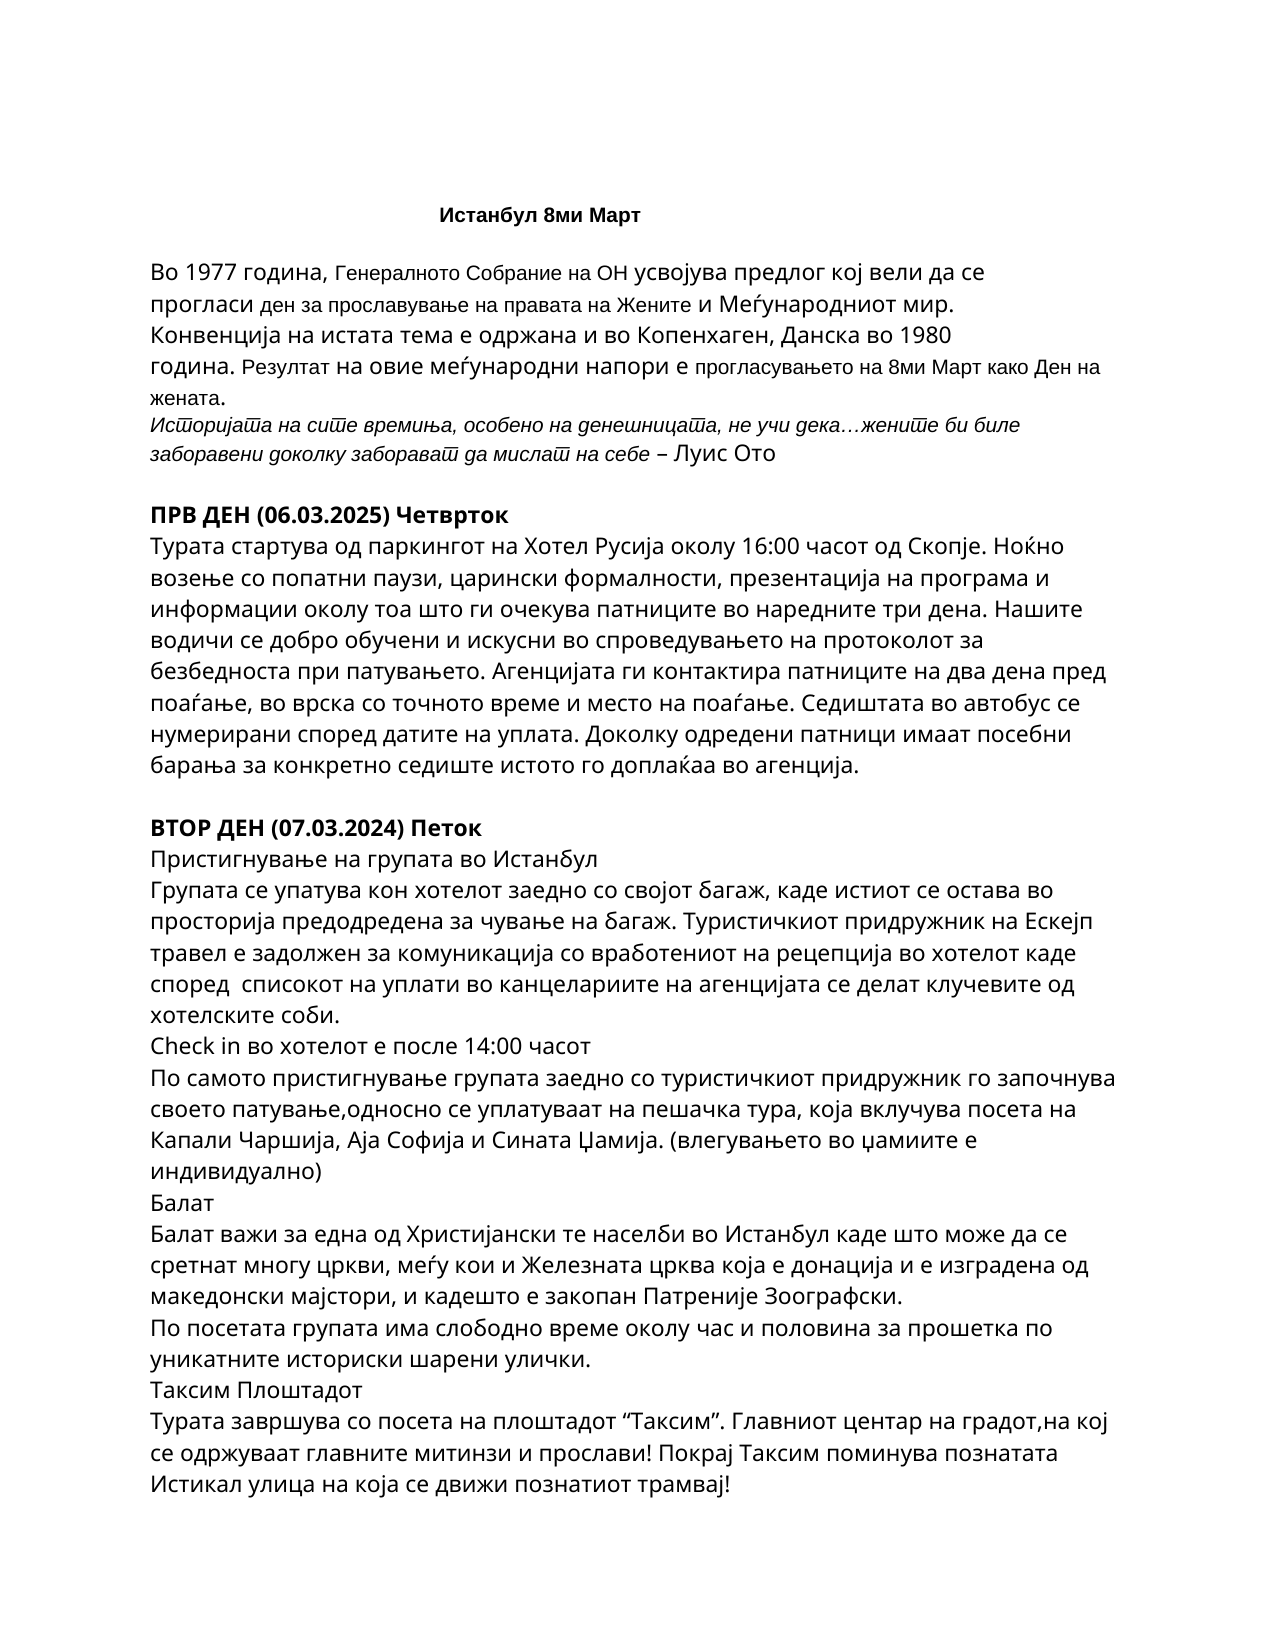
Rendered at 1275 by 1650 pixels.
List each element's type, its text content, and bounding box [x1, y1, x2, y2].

text ПРВ ДЕН (06.03.2025) Четврток Турата стартува од паркингот на Хотел Русија околу 16:00 часот од Скопје. Ноќно возење со попатни паузи, царински формалности, презентација на програма и информации околу тоа што ги очекува патниците во наредните три дена. Нашите водичи се добро обучени и искусни во спроведувањето на протоколот за безбедноста при патувањето. Агенцијата ги контактира патниците на два дена пред поаѓање, во врска со точното време и место на поаѓање. Седиштата во автобус се нумерирани според датите на уплата. Доколку одредени патници имаат посебни барања за конкретно седиште истото го доплаќаа во агенција. [150, 499, 1125, 780]
text Check in во хотелот е после 14:00 часот [150, 1030, 1125, 1061]
text Таксим Плоштадот [150, 1374, 1125, 1405]
text ВТОР ДЕН (07.03.2024) Петок [150, 811, 1125, 843]
text Во 1977 година, Генералното Собрание на ОН усвојува предлог кој вели да се прогласи ден за прославување на правата на Жените и Меѓународниот мир. Конвенција на истата тема е одржана и во Копенхаген, Данска во 1980 година. Резултат на овие меѓународни напори е прогласувањето на 8ми Март како Ден на жената. Историјата на сите времиња, особено на денешницата, не учи дека…жените би биле заборавени доколку заборават да мислат на себе – Луис Ото [150, 256, 1125, 468]
text Истанбул 8ми Март [150, 203, 1125, 227]
text По самото пристигнување групата заедно со туристичкиот придружник го започнува своето патување,oдносно се уплатуваат на пешачка тура, која вклучува посета на Капали Чаршија, Аја Софија и Сината Џамија. (влегувањето во џамиите е индивидуално) [150, 1061, 1125, 1186]
text Групата се упатува кон хотелот заедно со својот багаж, каде истиот се остава во просторија предодредена за чување на багаж. Туристичкиот придружник на Ескејп травел е задолжен за комуникација со вработениот на рецепција во хотелот каде според списокот на уплати во канцелариите на агенцијата се делат клучевите од хотелските соби. [150, 874, 1125, 1030]
text Пристигнување на групата во Истанбул [150, 843, 1125, 874]
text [150, 1405, 1125, 1499]
text Балат Балат важи за една од Христијански те населби во Истанбул каде што може да се сретнат многу цркви, меѓу кои и Железната црква која е донација и е изградена од македонски мајстори, и кадешто е закопан Патреније Зоографски. По посетата групата има слободно време околу час и половина за прошетка по уникатните историски шарени улички. [150, 1186, 1125, 1374]
